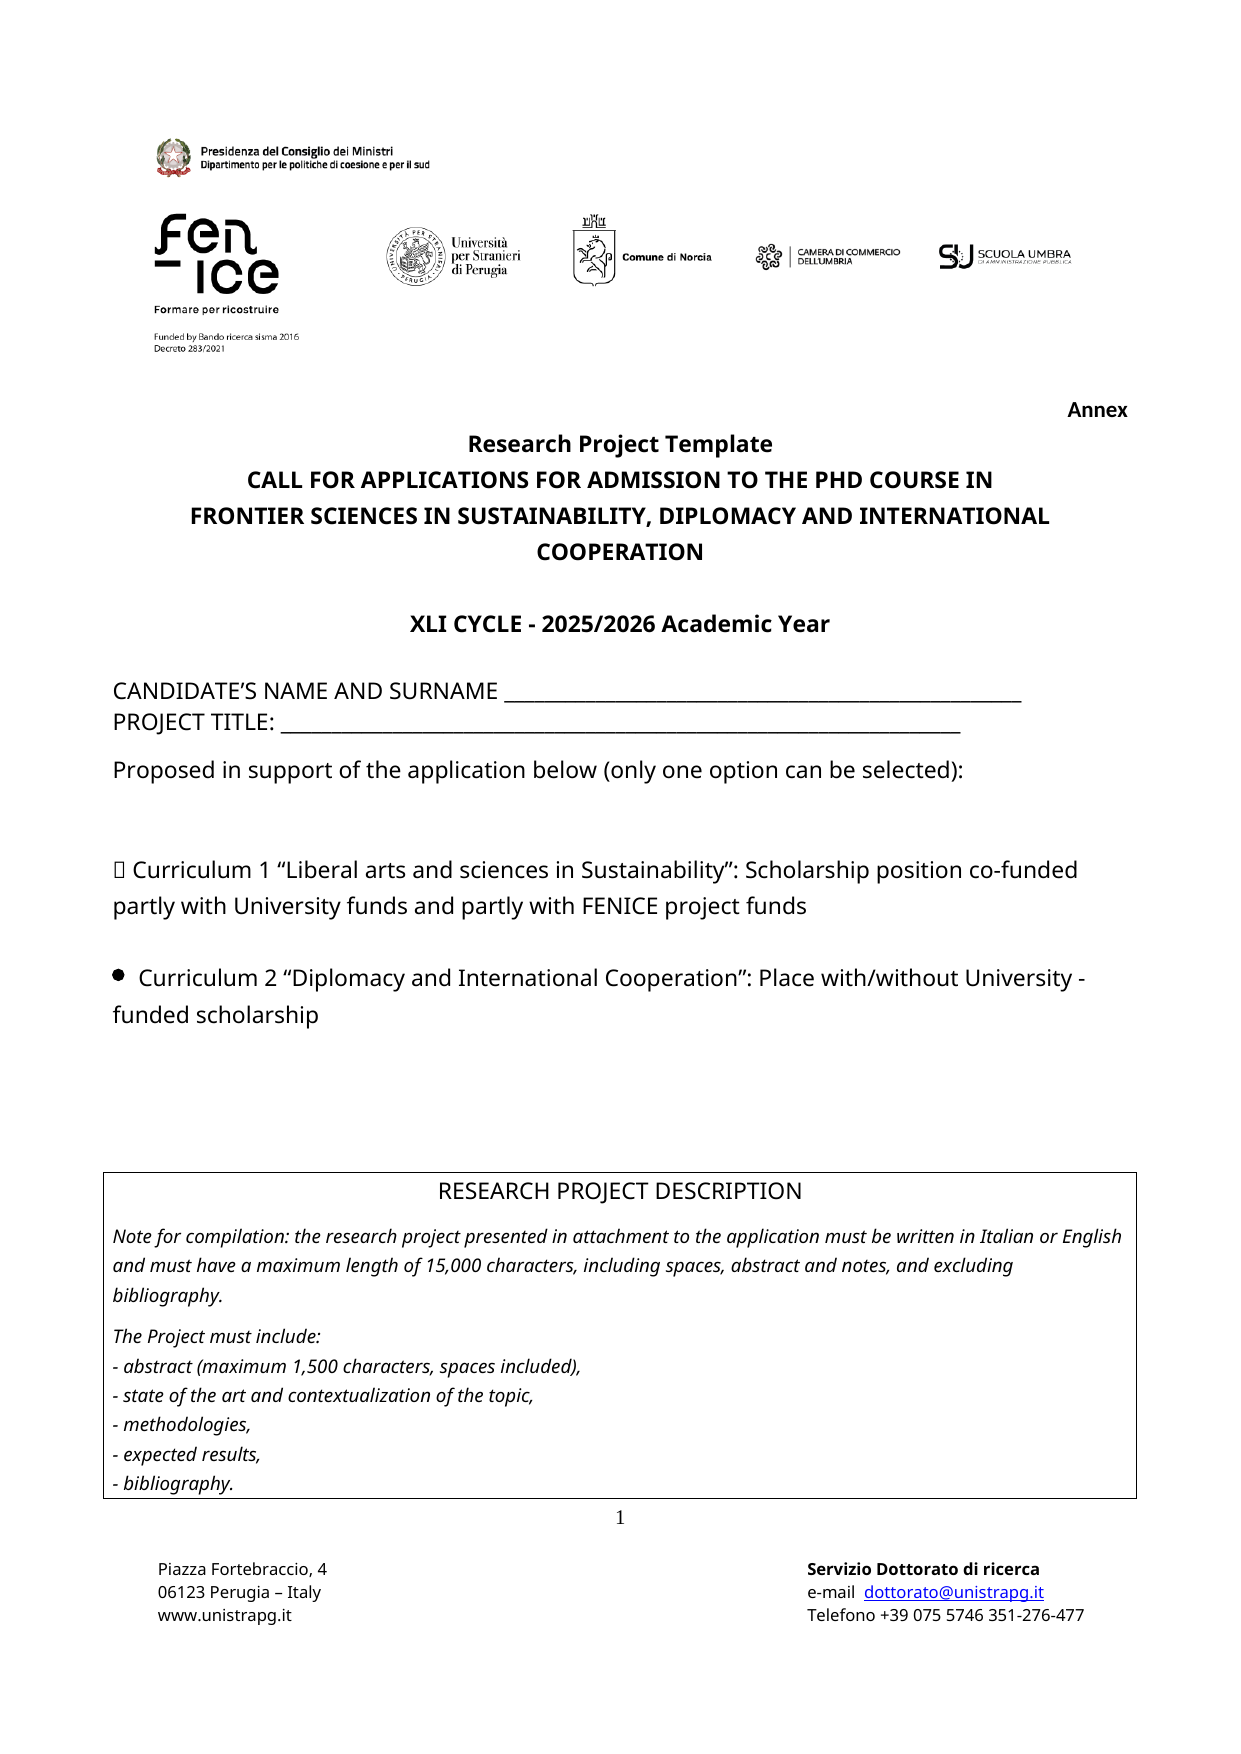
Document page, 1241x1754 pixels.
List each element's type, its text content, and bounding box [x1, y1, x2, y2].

text - abstract (maximum 1,500 characters, spaces included), [104, 1350, 1136, 1379]
text Proposed in support of the application below (only one option can be selected): [112, 754, 1128, 786]
text - bibliography. [104, 1467, 1136, 1498]
text FRONTIER SCIENCES IN SUSTAINABILITY, DIPLOMACY AND INTERNATIONAL COOPERATION [112, 500, 1128, 567]
text The Project must include: [104, 1321, 1136, 1349]
text  Curriculum 1 “Liberal arts and sciences in Sustainability”: Scholarship position co-funded partly with University funds and partly with FENICE project funds [103, 851, 1137, 922]
text - methodologies, [104, 1408, 1136, 1437]
text Note for compilation: the research project presented in attachment to the application must be written in Italian or English and must have a maximum length of 15,000 characters, including spaces, abstract and notes, and excluding bibliography. [104, 1220, 1136, 1308]
text XLI CYCLE - 2025/2026 Academic Year [112, 607, 1128, 639]
text RESEARCH PROJECT DESCRIPTION [104, 1173, 1136, 1206]
text CALL FOR APPLICATIONS FOR ADMISSION TO THE PHD COURSE IN [112, 464, 1128, 495]
text Annex [112, 396, 1128, 424]
text  Curriculum 2 “Diplomacy and International Cooperation”: Place with/without University -funded scholarship [103, 959, 1137, 1030]
text CANDIDATE’S NAME AND SURNAME ___________________________________________________ [112, 675, 1128, 706]
picture [118, 102, 1123, 396]
text PROJECT TITLE: ___________________________________________________________________ [112, 706, 1128, 737]
text - state of the art and contextualization of the topic, [104, 1379, 1136, 1408]
text - expected results, [104, 1438, 1136, 1466]
text Research Project Template [112, 428, 1128, 459]
